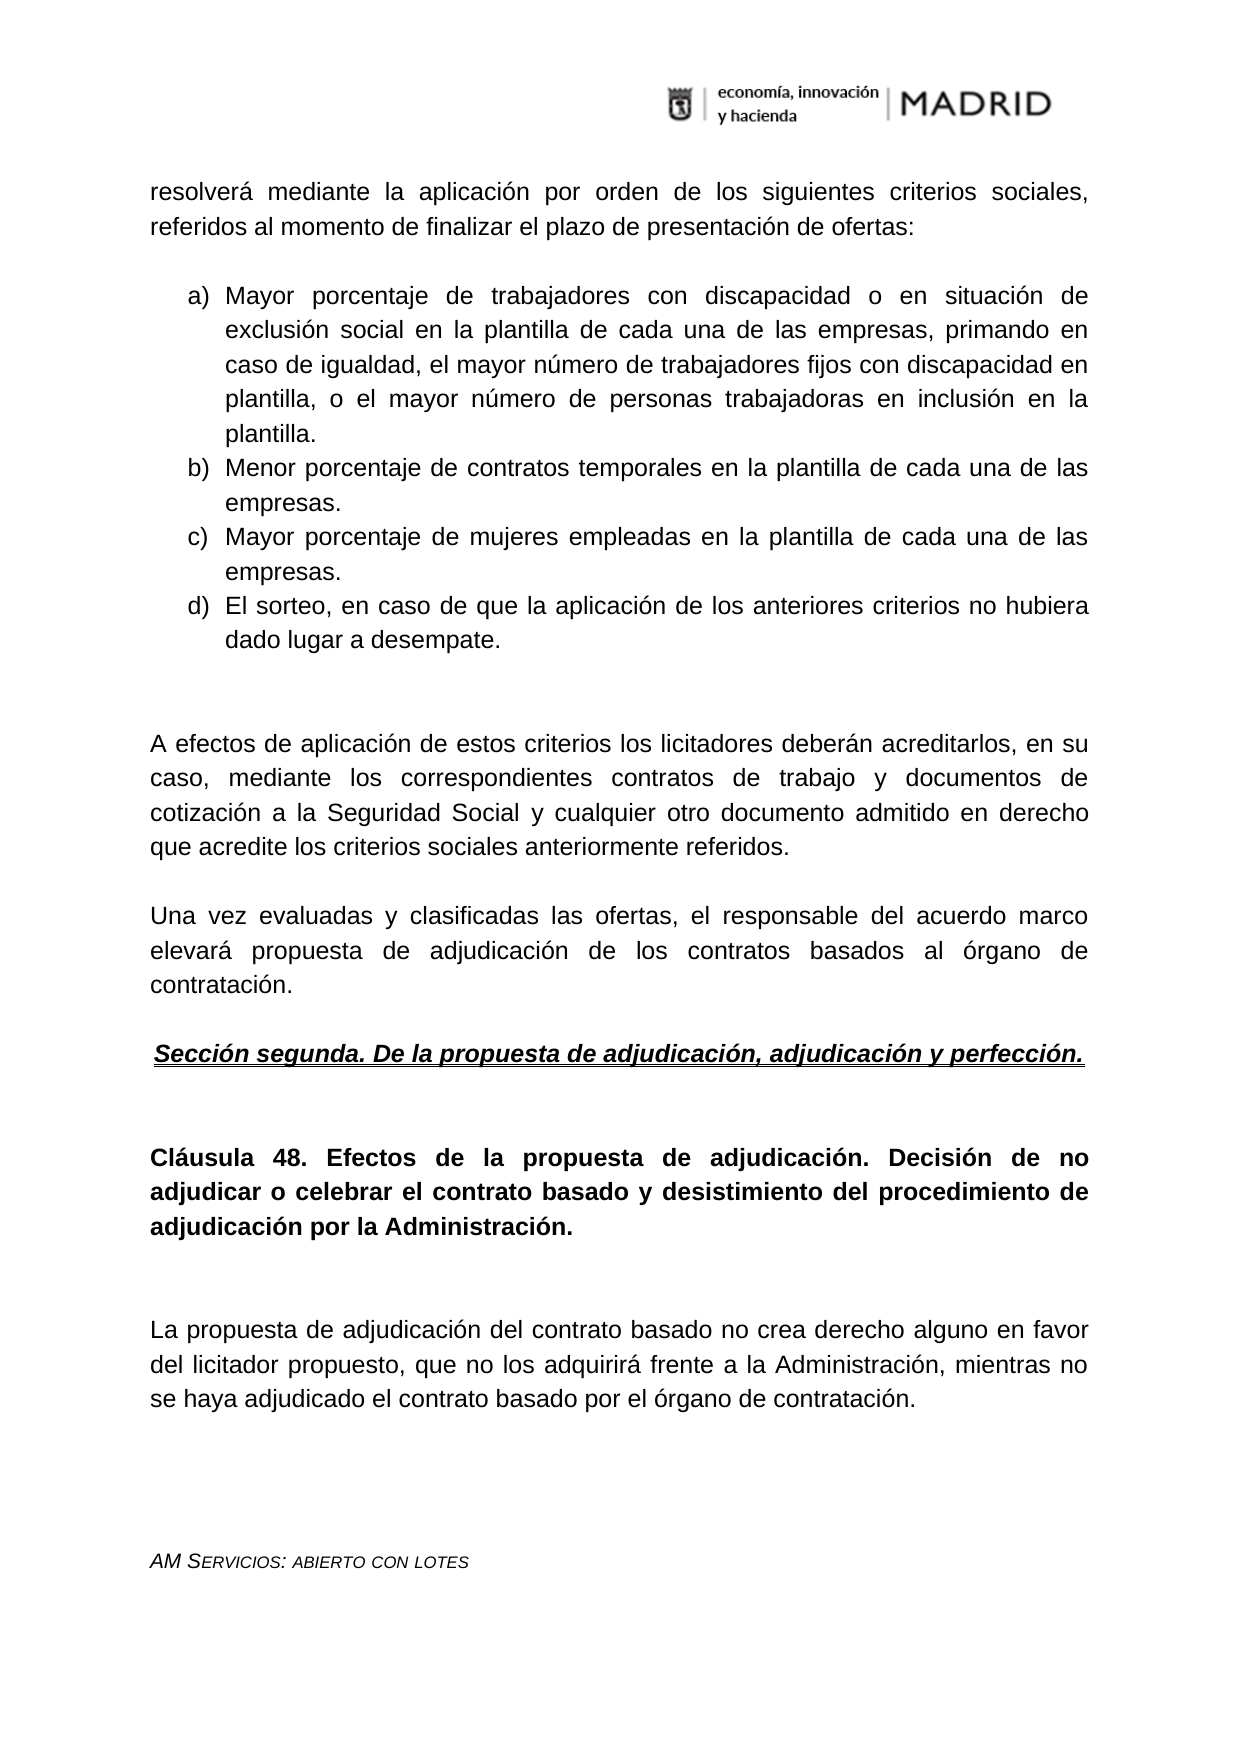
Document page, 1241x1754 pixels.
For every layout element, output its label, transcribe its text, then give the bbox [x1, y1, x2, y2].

subtitle Sección segunda. De la propuesta de adjudicación, adjudicación y perfección. [150, 1039, 1090, 1068]
text A efectos de aplicación de estos criterios los licitadores deberán acreditarlos, en su caso, mediante los correspondientes contratos de trabajo y documentos de cotización a y cualquier otro documento admitido en derecho que acredite los criterios sociales anteriormente referidos. [150, 729, 1090, 861]
list Mayor porcentaje de mujeres empleadas en la plantilla de cada una de las empresas. [187, 522, 1090, 585]
picture [647, 75, 1068, 142]
text La propuesta de adjudicación del contrato basado no crea derecho alguno en favor del licitador propuesto, que no los adquirirá frente a , mientras no se haya adjudicado el contrato basado por el órgano de contratación. [150, 1315, 1090, 1413]
list Mayor porcentaje de trabajadores con discapacidad o en situación de exclusión social en la plantilla de cada una de las empresas, primando en caso de igualdad, el mayor número de trabajadores fijos con discapacidad en plantilla, o el mayor número de personas trabajadoras en inclusión en la plantilla. [187, 281, 1090, 447]
list Menor porcentaje de contratos temporales en la plantilla de cada una de las empresas. [187, 453, 1090, 516]
text Una vez evaluadas y clasificadas las ofertas, el responsable del acuerdo marco elevará propuesta de adjudicación de los contratos basados al órgano de contratación. [150, 901, 1090, 999]
list El sorteo, en caso de que la aplicación de los anteriores criterios no hubiera dado lugar a desempate. [187, 591, 1090, 654]
subtitle Cláusula 48. Efectos de la propuesta de adjudicación. Decisión de no adjudicar o celebrar el contrato basado y desistimiento del procedimiento de adjudicación por [150, 1143, 1090, 1240]
